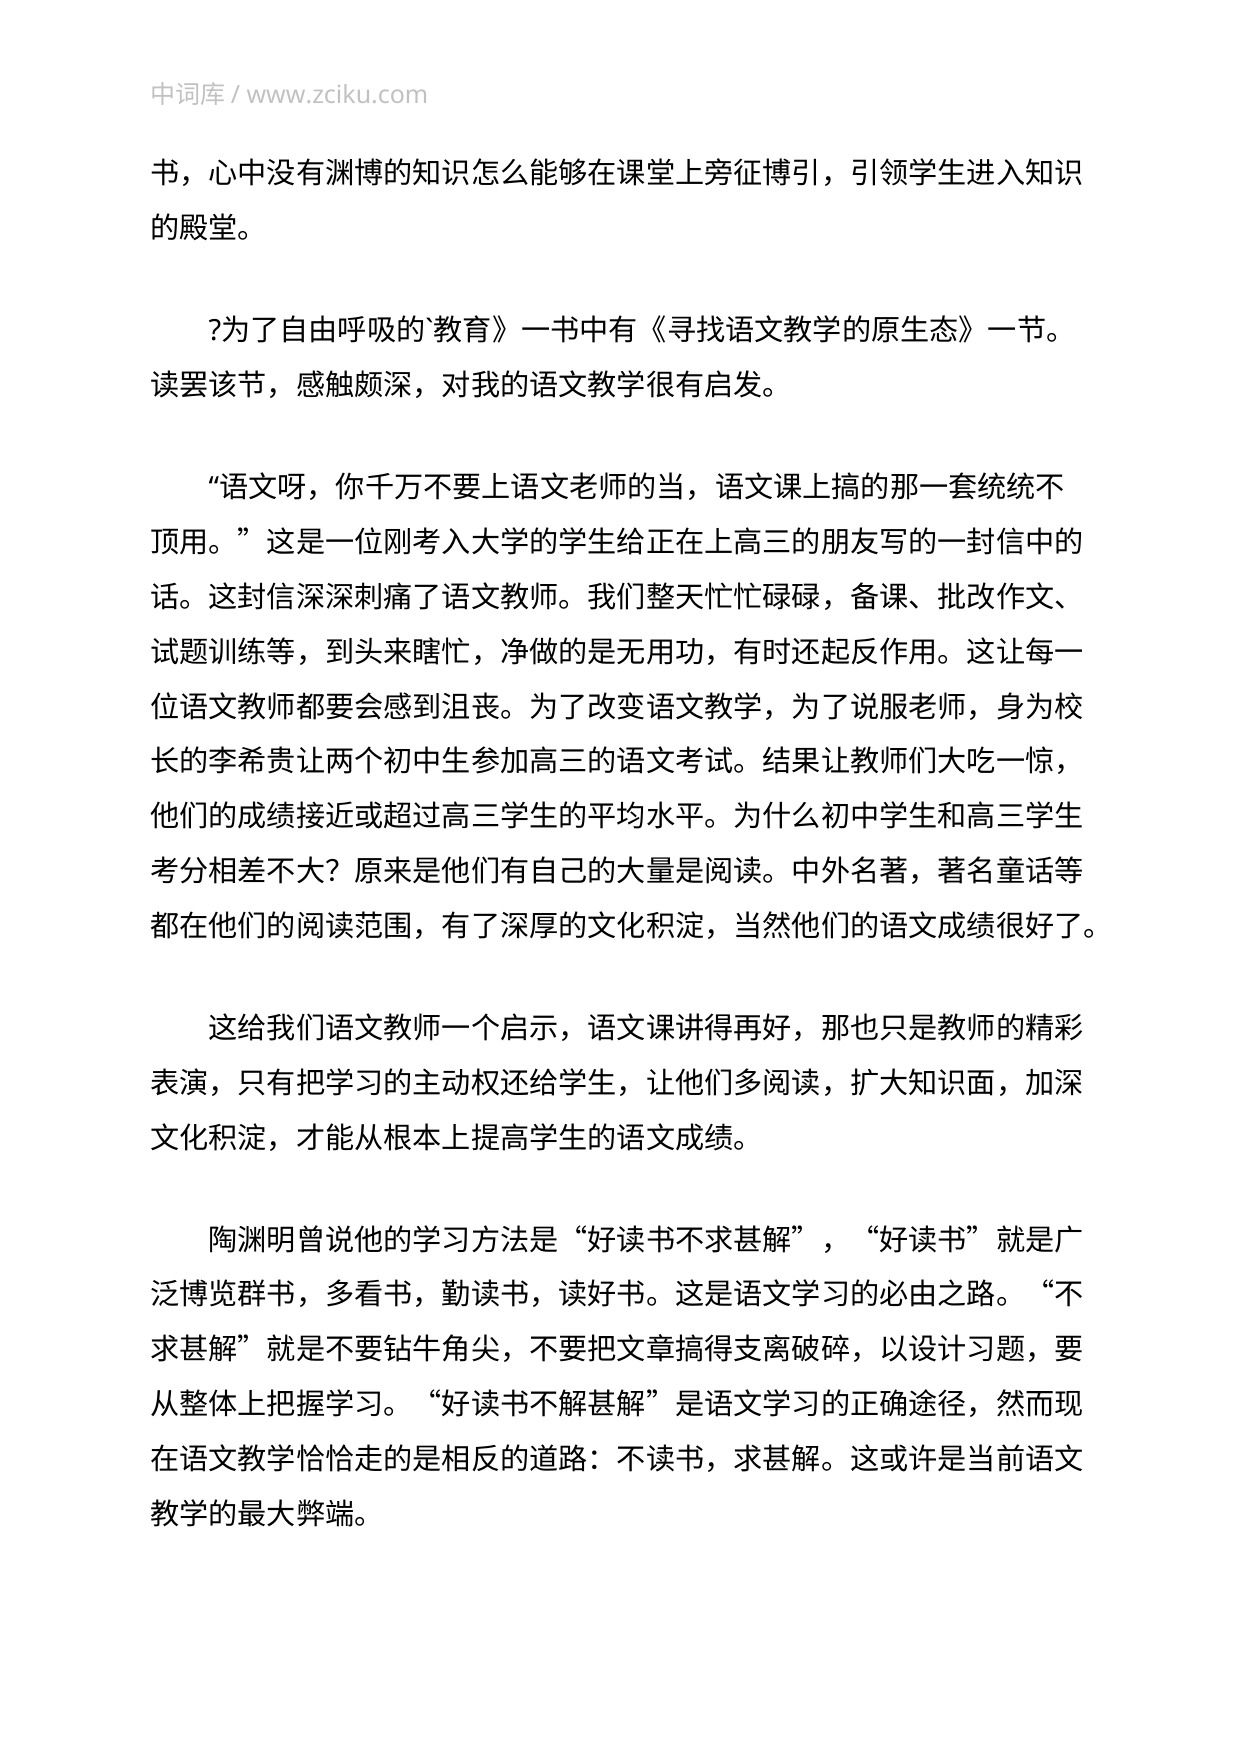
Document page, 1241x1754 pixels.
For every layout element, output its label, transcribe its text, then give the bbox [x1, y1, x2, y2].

text “语文呀，你千万不要上语文老师的当，语文课上搞的那一套统统不顶用。”这是一位刚考入大学的学生给正在上高三的朋友写的一封信中的话。这封信深深刺痛了语文教师。我们整天忙忙碌碌，备课、批改作文、试题训练等，到头来瞎忙，净做的是无用功，有时还起反作用。这让每一位语文教师都要会感到沮丧。为了改变语文教学，为了说服老师，身为校长的李希贵让两个初中生参加高三的语文考试。结果让教师们大吃一惊，他们的成绩接近或超过高三学生的平均水平。为什么初中学生和高三学生考分相差不大？原来是他们有自己的大量是阅读。中外名著，著名童话等都在他们的阅读范围，有了深厚的文化积淀，当然他们的语文成绩很好了。 [150, 463, 1090, 945]
text 这给我们语文教师一个启示，语文课讲得再好，那也只是教师的精彩表演，只有把学习的主动权还给学生，让他们多阅读，扩大知识面，加深文化积淀，才能从根本上提高学生的语文成绩。 [150, 1004, 1090, 1157]
text 陶渊明曾说他的学习方法是“好读书不求甚解”，“好读书”就是广泛博览群书，多看书，勤读书，读好书。这是语文学习的必由之路。“不求甚解”就是不要钻牛角尖，不要把文章搞得支离破碎，以设计习题，要从整体上把握学习。“好读书不解甚解”是语文学习的正确途径，然而现在语文教学恰恰走的是相反的道路：不读书，求甚解。这或许是当前语文教学的最大弊端。 [150, 1216, 1090, 1533]
text ?为了自由呼吸的`教育》一书中有《寻找语文教学的原生态》一节。读罢该节，感触颇深，对我的语文教学很有启发。 [150, 307, 1090, 404]
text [150, 150, 1090, 247]
